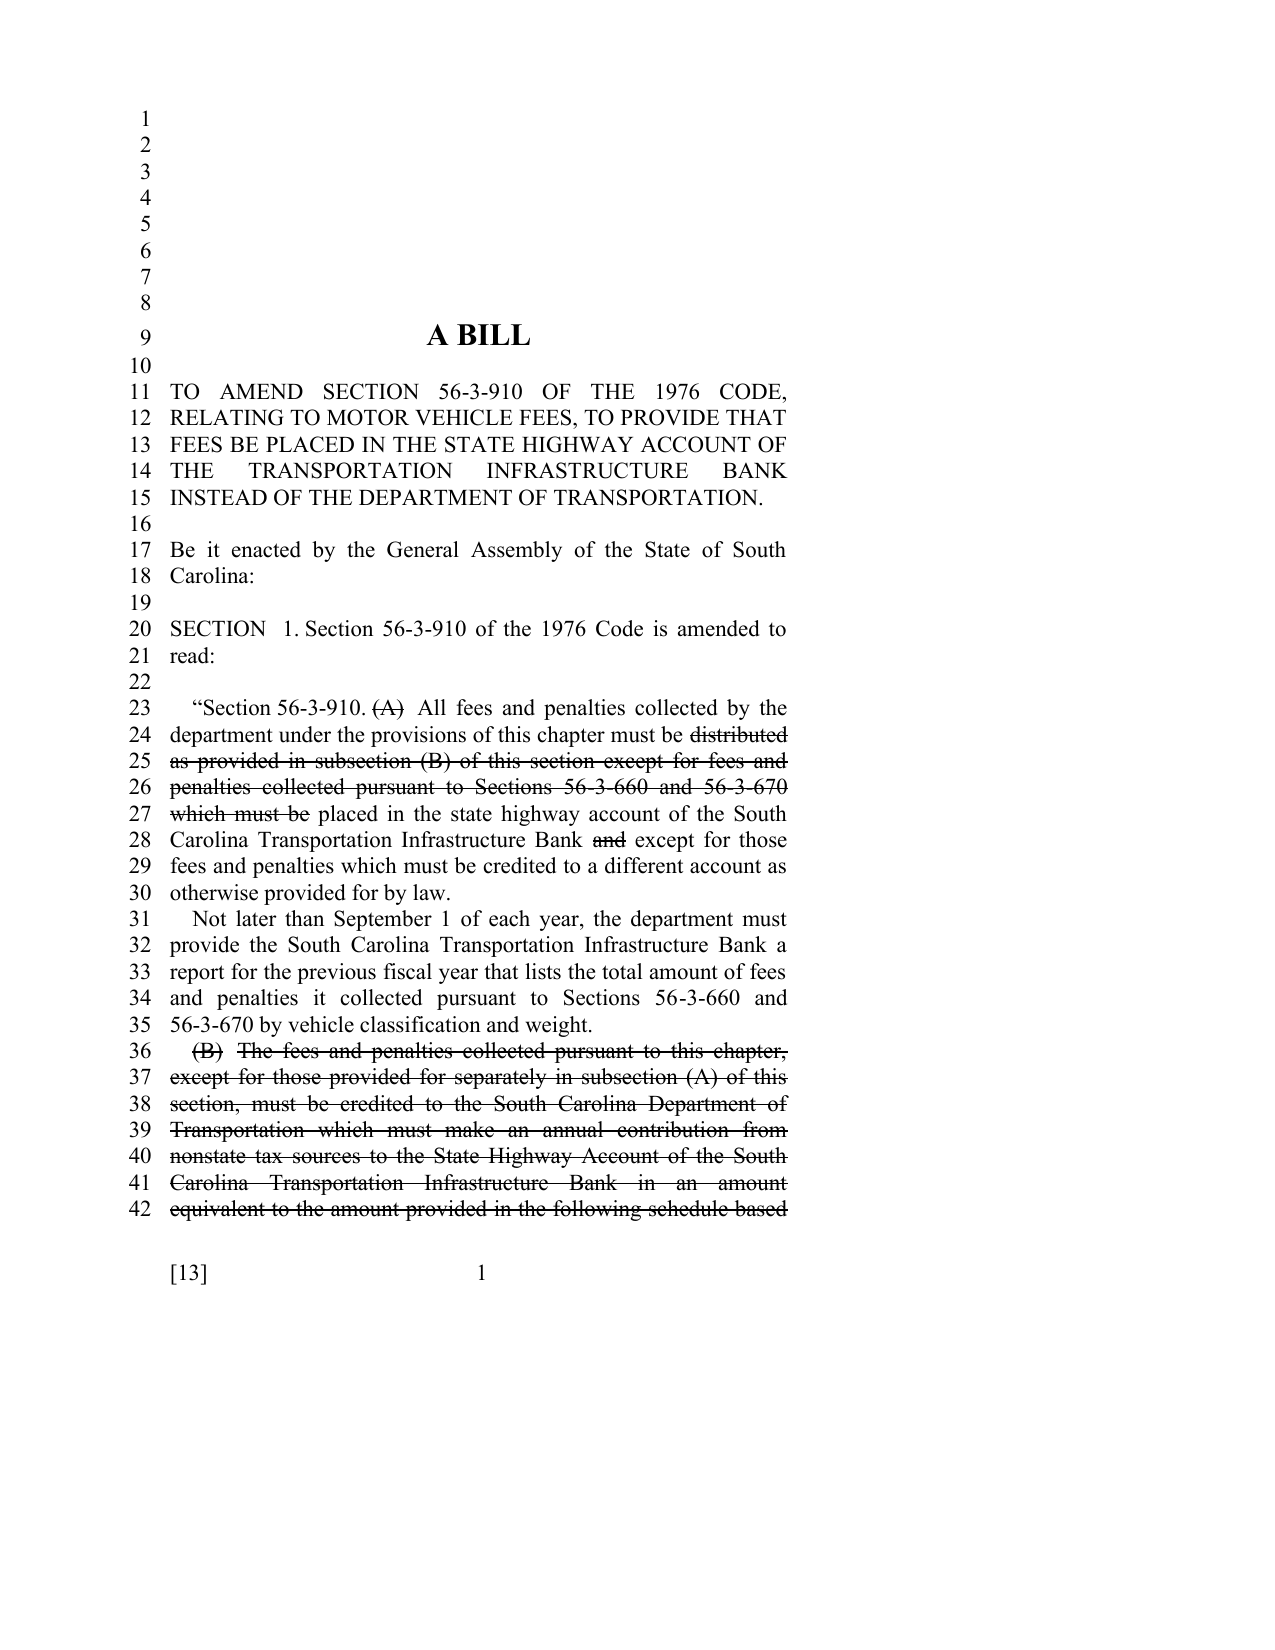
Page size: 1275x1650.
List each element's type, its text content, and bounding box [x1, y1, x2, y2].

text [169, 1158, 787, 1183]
text TO AMEND SECTION 56-3-910 OF THE 1976 CODE, RELATING TO MOTOR VEHICLE FEES, TO PROVIDE THAT FEES BE PLACED IN THE STATE HIGHWAY ACCOUNT OF THE TRANSPORTATION INFRASTRUCTURE BANK INSTEAD OF THE DEPARTMENT OF TRANSPORTATION. [169, 378, 787, 510]
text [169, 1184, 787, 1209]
text “Section 56-3-910. (A) All fees and penalties collected by the department under the provisions of this chapter must be distributed as provided in subsection (B) of this section except for fees and penalties collected pursuant to Sections 56-3-660 and 56-3-670 which must be placed in the state highway account of the South Carolina Transportation Infrastructure Bank and except for those fees and penalties which must be credited to a different account as otherwise provided for by law. [169, 789, 787, 905]
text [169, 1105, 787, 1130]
text A BILL [169, 316, 787, 352]
text “Section 56-3-910. (A) All fees and penalties collected by the department under the provisions of this chapter must be distributed as provided in subsection (B) of this section except for fees and penalties collected pursuant to Sections 56-3-660 and 56-3-670 which must be placed in the state highway account of the South Carolina Transportation Infrastructure Bank and except for those fees and penalties which must be credited to a different account as otherwise provided for by law. [169, 694, 787, 761]
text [169, 1131, 787, 1157]
text Be it enacted by the General Assembly of the State of South Carolina: [169, 536, 787, 589]
text SECTION 1. Section 56-3-910 of the 1976 Code is amended to read: [169, 615, 787, 668]
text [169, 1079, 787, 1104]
text Not later than September 1 of each year, the department must provide the South Carolina Transportation Infrastructure Bank a report for the previous fiscal year that lists the total amount of fees and penalties it collected pursuant to Sections 56-3-660 and 56-3-670 by vehicle classification and weight. [169, 905, 787, 1037]
